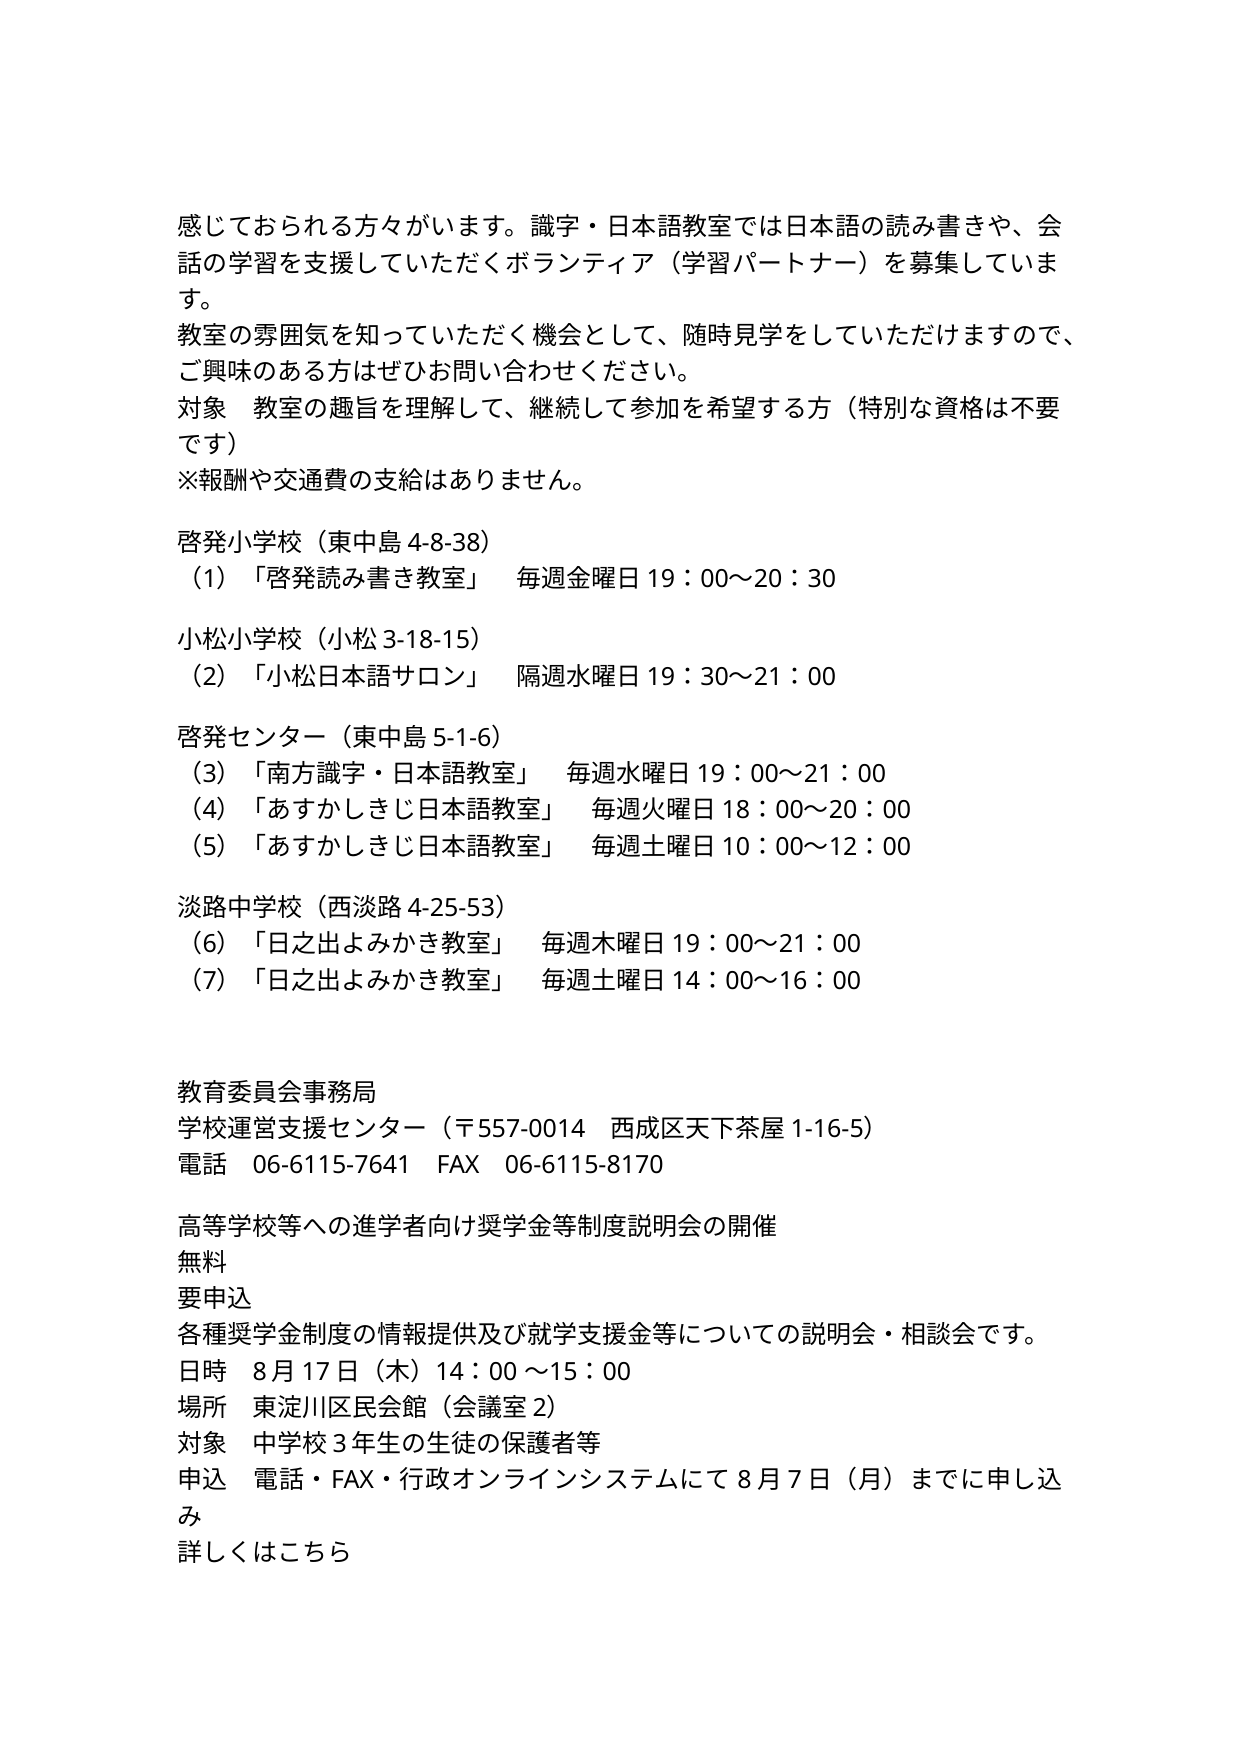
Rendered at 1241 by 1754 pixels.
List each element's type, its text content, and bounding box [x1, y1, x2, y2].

text 淡路中学校（西淡路4-25-53） [177, 888, 1063, 924]
text 啓発センター（東中島5-1-6） [177, 717, 1063, 754]
text （1）「啓発読み書き教室」 毎週金曜日19：00～20：30 [177, 558, 1063, 594]
text 教室の雰囲気を知っていただく機会として、随時見学をしていただけますので、ご興味のある方はぜひお問い合わせください。 [177, 316, 1063, 388]
text （4）「あすかしきじ日本語教室」 毎週火曜日18：00～20：00 [177, 790, 1063, 826]
text 場所 東淀川区民会館（会議室2） [177, 1387, 1063, 1423]
text 学校運営支援センター（〒557-0014 西成区天下茶屋1-16-5） [177, 1108, 1063, 1144]
text （6）「日之出よみかき教室」 毎週木曜日19：00～21：00 [177, 924, 1063, 960]
text ※報酬や交通費の支給はありません。 [177, 461, 1063, 497]
text 対象 教室の趣旨を理解して、継続して参加を希望する方（特別な資格は不要です） [177, 388, 1063, 461]
text 詳しくはこちら [177, 1532, 1063, 1568]
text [177, 207, 1063, 316]
text 各種奨学金制度の情報提供及び就学支援金等についての説明会・相談会です。 [177, 1315, 1063, 1351]
text 要申込 [177, 1278, 1063, 1315]
text 高等学校等への進学者向け奨学金等制度説明会の開催 [177, 1206, 1063, 1242]
text 小松小学校（小松3-18-15） [177, 620, 1063, 656]
text （7）「日之出よみかき教室」 毎週土曜日14：00～16：00 [177, 960, 1063, 996]
text 日時 8月17日（木）14：00 ～15：00 [177, 1351, 1063, 1387]
text 啓発小学校（東中島4-8-38） [177, 522, 1063, 558]
text 電話 06-6115-7641 FAX 06-6115-8170 [177, 1144, 1063, 1181]
text 教育委員会事務局 [177, 1072, 1063, 1108]
text 無料 [177, 1242, 1063, 1278]
text （2）「小松日本語サロン」 隔週水曜日19：30～21：00 [177, 656, 1063, 692]
text （5）「あすかしきじ日本語教室」 毎週土曜日10：00～12：00 [177, 826, 1063, 862]
text 申込 電話・FAX・行政オンラインシステムにて8月7日（月）までに申し込み [177, 1460, 1063, 1532]
text （3）「南方識字・日本語教室」 毎週水曜日19：00～21：00 [177, 754, 1063, 790]
text 対象 中学校3年生の生徒の保護者等 [177, 1423, 1063, 1460]
